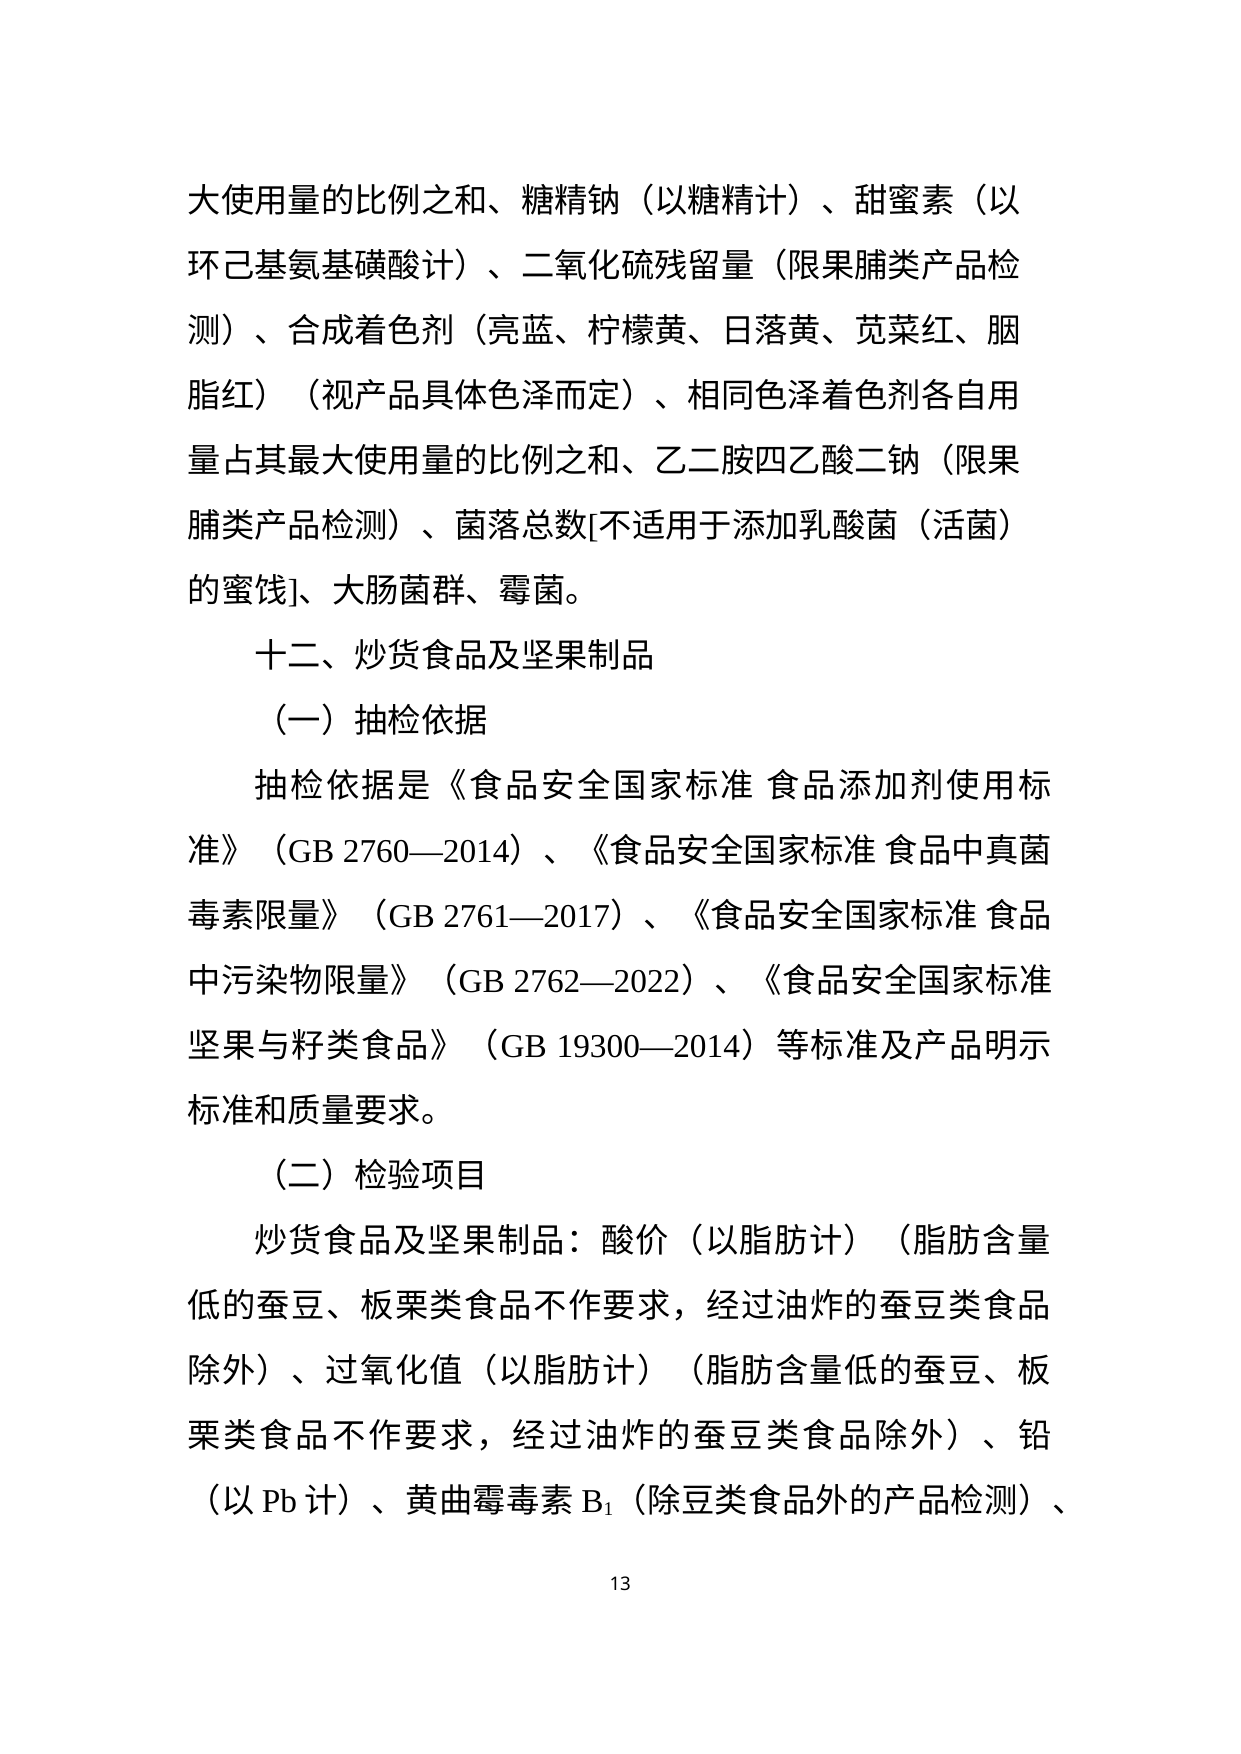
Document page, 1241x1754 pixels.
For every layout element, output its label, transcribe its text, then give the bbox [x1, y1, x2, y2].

text 十二、炒货食品及坚果制品 [187, 620, 1053, 685]
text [187, 1205, 1053, 1530]
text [187, 165, 1053, 620]
text （二）检验项目 [187, 1140, 1053, 1205]
text 抽检依据是《食品安全国家标准 食品添加剂使用标准》（GB 2760—2014）、《食品安全国家标准 食品中真菌毒素限量》（GB 2761—2017）、《食品安全国家标准 食品中污染物限量》（GB 2762—2022）、《食品安全国家标准 坚果与籽类食品》（GB 19300—2014）等标准及产品明示标准和质量要求。 [187, 750, 1053, 1140]
text （一）抽检依据 [187, 685, 1053, 750]
